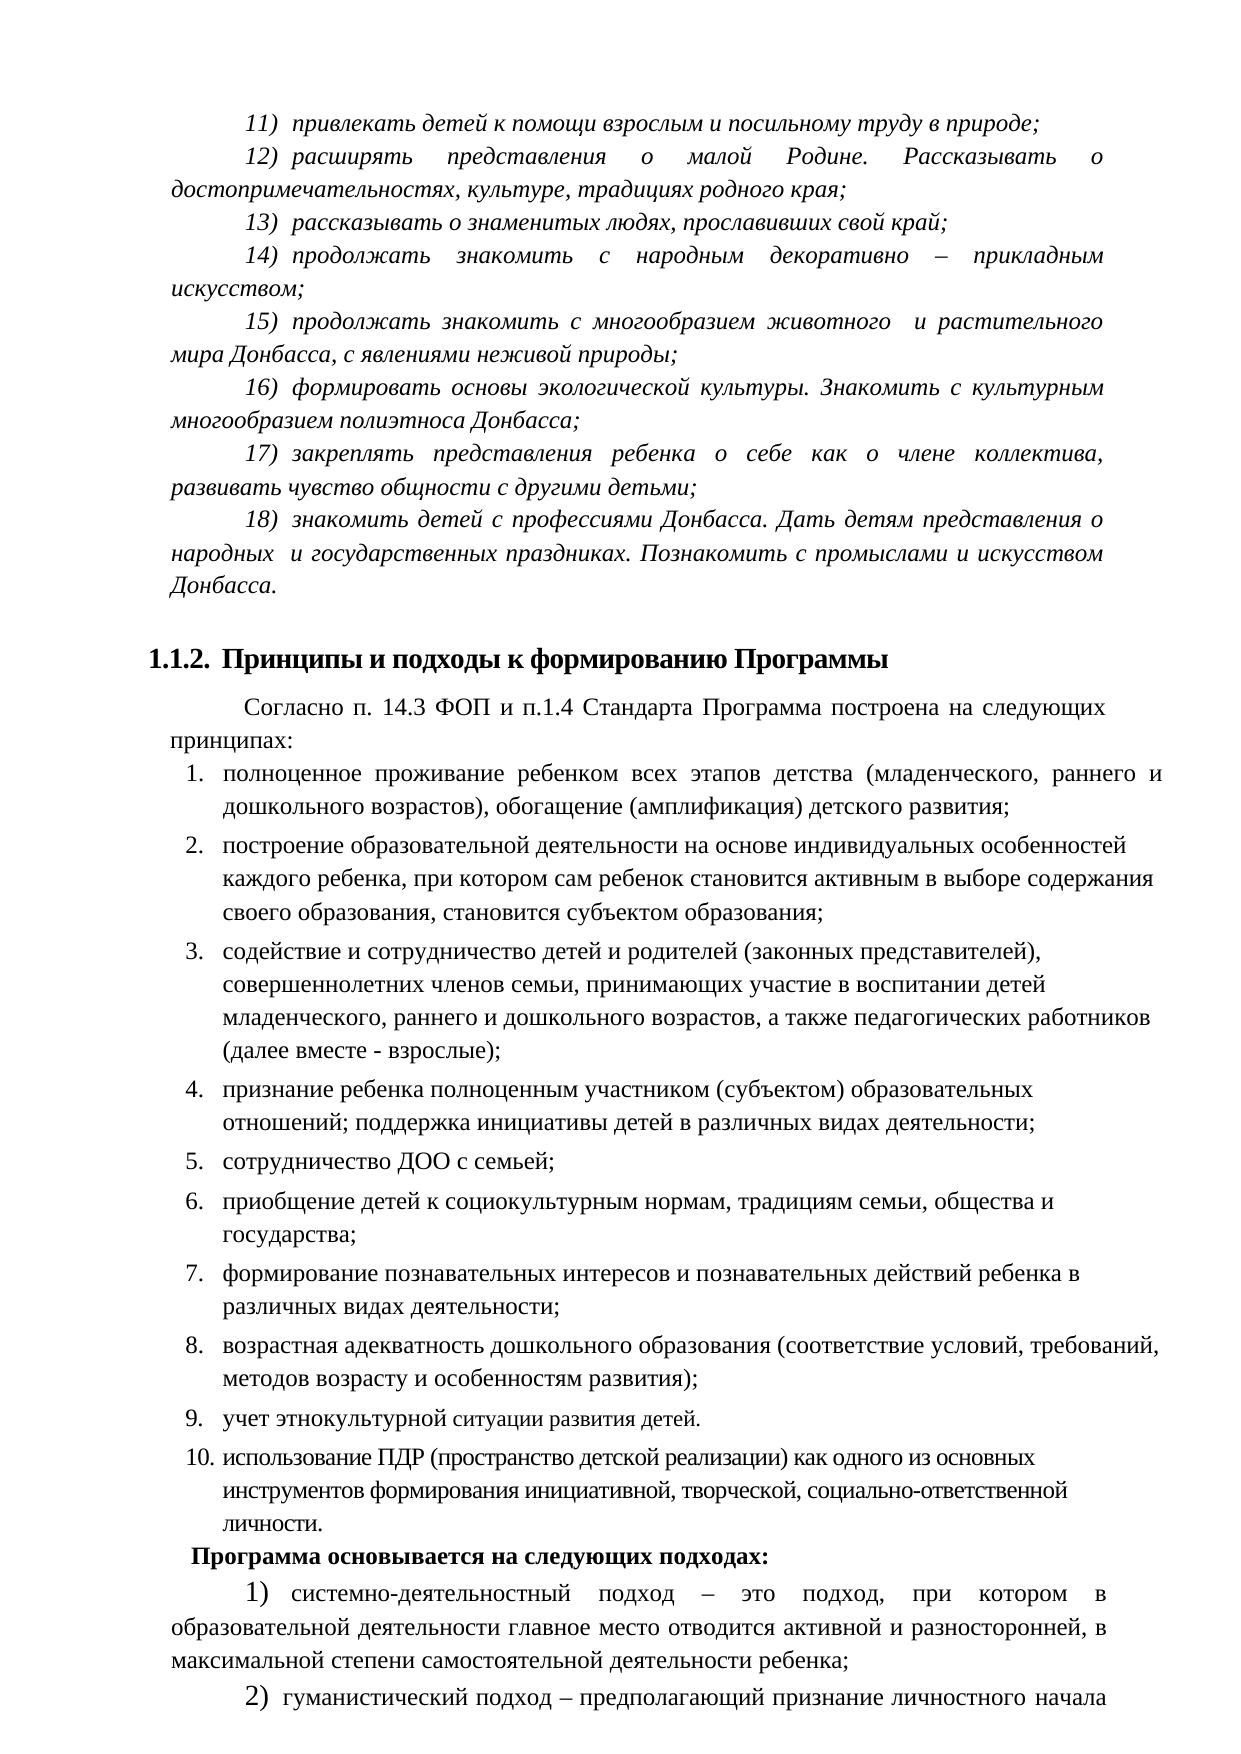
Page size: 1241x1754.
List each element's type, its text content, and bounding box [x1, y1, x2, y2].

list использование ПДР (пространство детской реализации) как одного из основных инструментов формирования инициативной, творческой, социально-ответственной личности. [185, 1442, 1163, 1537]
list построение образовательной деятельности на основе индивидуальных особенностей каждого ребенка, при котором сам ребенок становится активным в выборе содержания своего образования, становится субъектом образования; [185, 831, 1163, 925]
list расширять представления о малой Родине. Рассказывать о достопримечательностях, культуре, традициях родного края; [171, 141, 1106, 203]
list продолжать знакомить с многообразием животного и растительного мира Донбасса, с явлениями неживой природы; [171, 306, 1106, 368]
list формировать основы экологической культуры. Знакомить с культурным многообразием полиэтноса Донбасса; [171, 372, 1106, 434]
list учет этнокультурной ситуации развития детей. [185, 1403, 1163, 1431]
text 1.1.2. Принципы и подходы к формированию Программы [148, 641, 1163, 675]
list формирование познавательных интересов и познавательных действий ребенка в различных видах деятельности; [185, 1258, 1163, 1320]
list рассказывать о знаменитых людях, прославивших свой край; [171, 207, 1106, 236]
text Согласно п. 14.3 ФОП и п.1.4 Стандарта Программа построена на следующих принципах: [170, 692, 1106, 754]
list системно-деятельностный подход – это подход, при котором в образовательной деятельности главное место отводится активной и разносторонней, в максимальной степени самостоятельной деятельности ребенка; [171, 1574, 1107, 1673]
list знакомить детей с профессиями Донбасса. Дать детям представления о народных и государственных праздниках. Познакомить с промыслами и искусством Донбасса. [171, 504, 1106, 599]
list приобщение детей к социокультурным нормам, традициям семьи, общества и государства; [185, 1186, 1163, 1247]
list сотрудничество ДОО с семьей; [185, 1146, 1163, 1175]
list продолжать знакомить с народным декоративно – прикладным искусством; [171, 240, 1106, 302]
list признание ребенка полноценным участником (субъектом) образовательных отношений; поддержка инициативы детей в различных видах деятельности; [185, 1074, 1163, 1136]
list содействие и сотрудничество детей и родителей (законных представителей), совершеннолетних членов семьи, принимающих участие в воспитании детей младенческого, раннего и дошкольного возрастов, а также педагогических работников (далее вместе - взрослые); [185, 936, 1163, 1064]
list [171, 1678, 1107, 1711]
list привлекать детей к помощи взрослым и посильному труду в природе; [171, 108, 1106, 137]
list закреплять представления ребенка о себе как о члене коллектива, развивать чувство общности с другими детьми; [171, 438, 1106, 500]
list полноценное проживание ребенком всех этапов детства (младенческого, раннего и дошкольного возрастов), обогащение (амплификация) детского развития; [185, 758, 1163, 820]
list Программа основывается на следующих подходах: [148, 1541, 812, 1570]
list возрастная адекватность дошкольного образования (соответствие условий, требований, методов возрасту и особенностям развития); [185, 1330, 1163, 1392]
